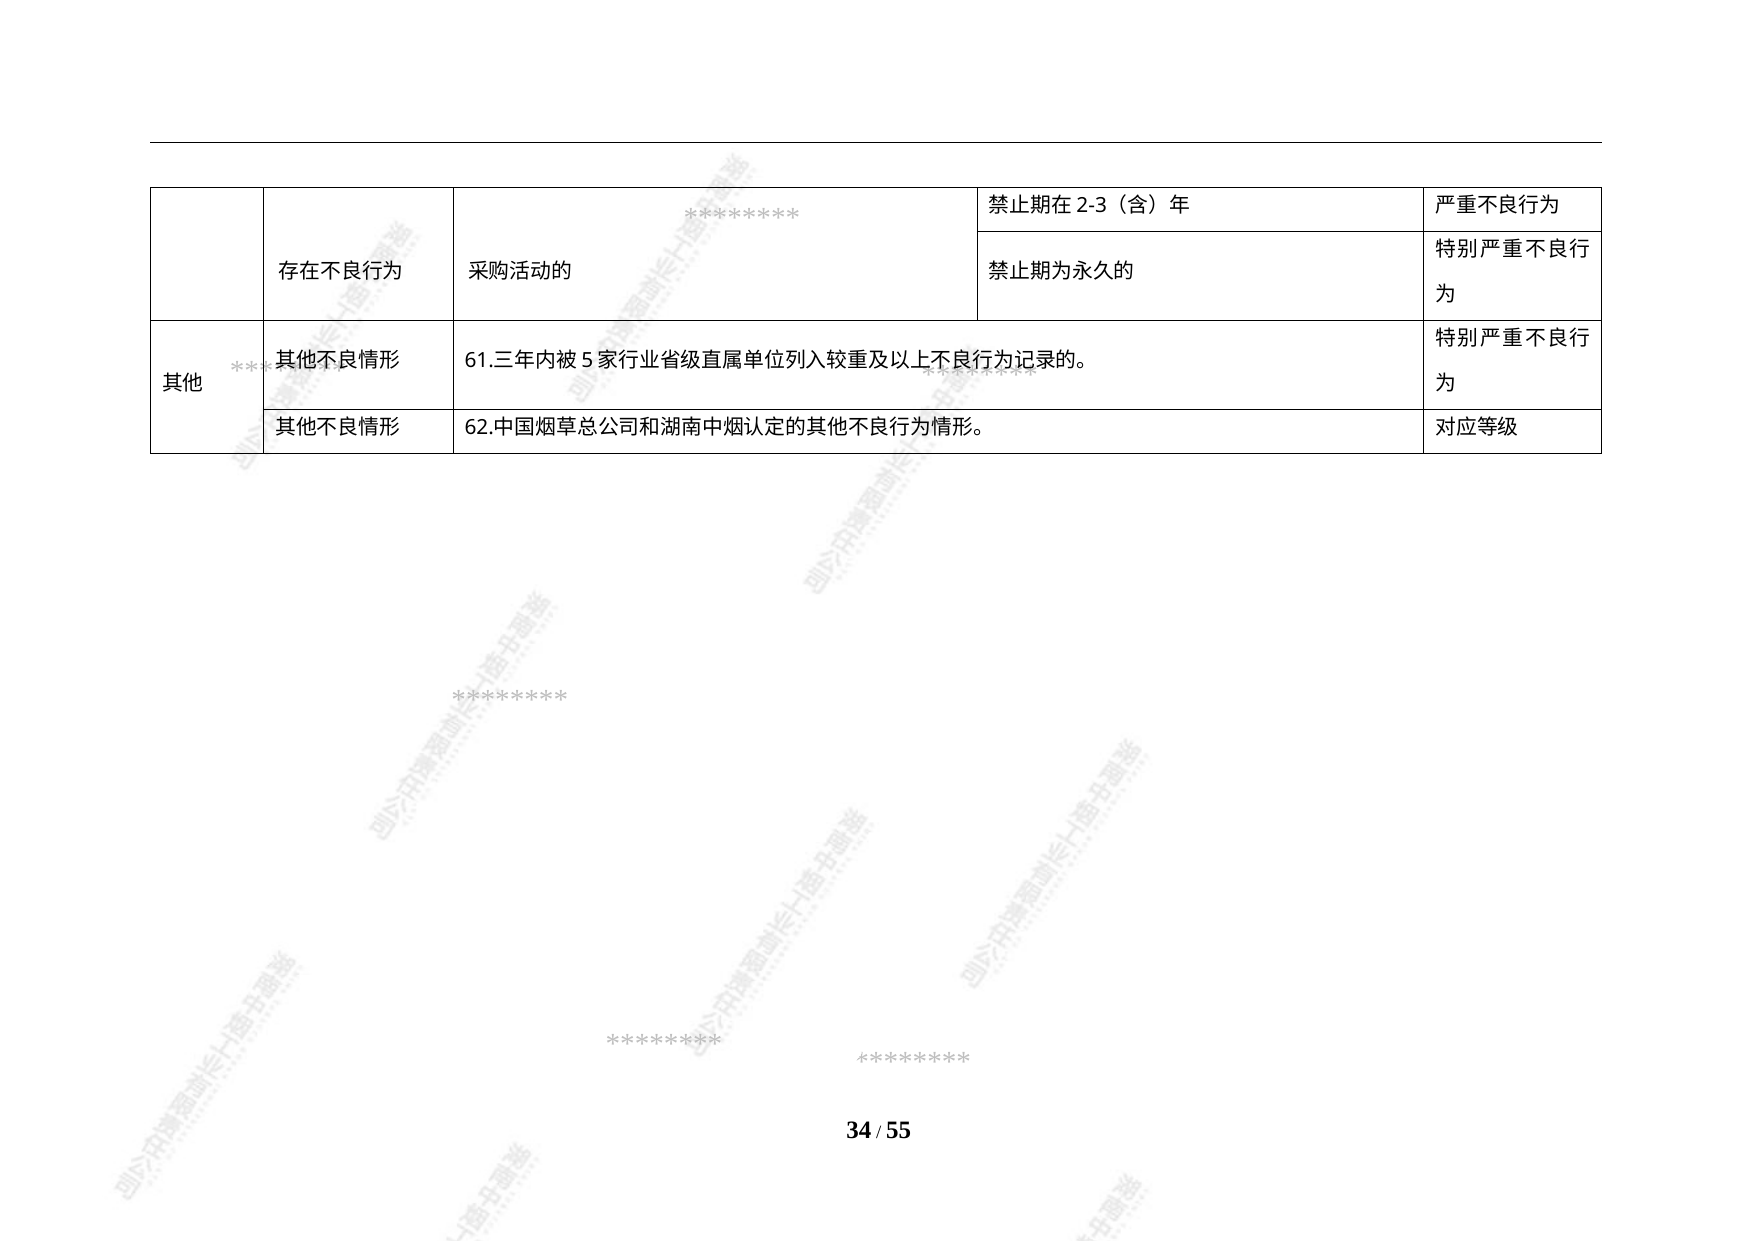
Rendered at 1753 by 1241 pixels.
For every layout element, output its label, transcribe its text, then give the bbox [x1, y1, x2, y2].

picture [151, 188, 263, 320]
picture [454, 188, 977, 320]
table_cell 禁止期为永久的 [978, 232, 1423, 320]
picture [101, 138, 1201, 1241]
table_cell 其他 [151, 321, 263, 453]
table_cell 特别严重不良行为 [1424, 321, 1601, 409]
table_cell 禁止期在2-3（含）年 [978, 188, 1423, 231]
table_cell 其他不良情形 [264, 321, 453, 409]
table_cell 对应等级 [1424, 410, 1601, 453]
table_cell 特别严重不良行为 [1424, 232, 1601, 320]
table_cell 61.三年内被5家行业省级直属单位列入较重及以上不良行为记录的。 [454, 321, 1423, 409]
table_cell 其他不良情形 [264, 410, 453, 453]
table_cell 62.中国烟草总公司和湖南中烟认定的其他不良行为情形。 [454, 410, 1423, 453]
picture [264, 188, 453, 320]
table_cell 严重不良行为 [1424, 188, 1601, 231]
